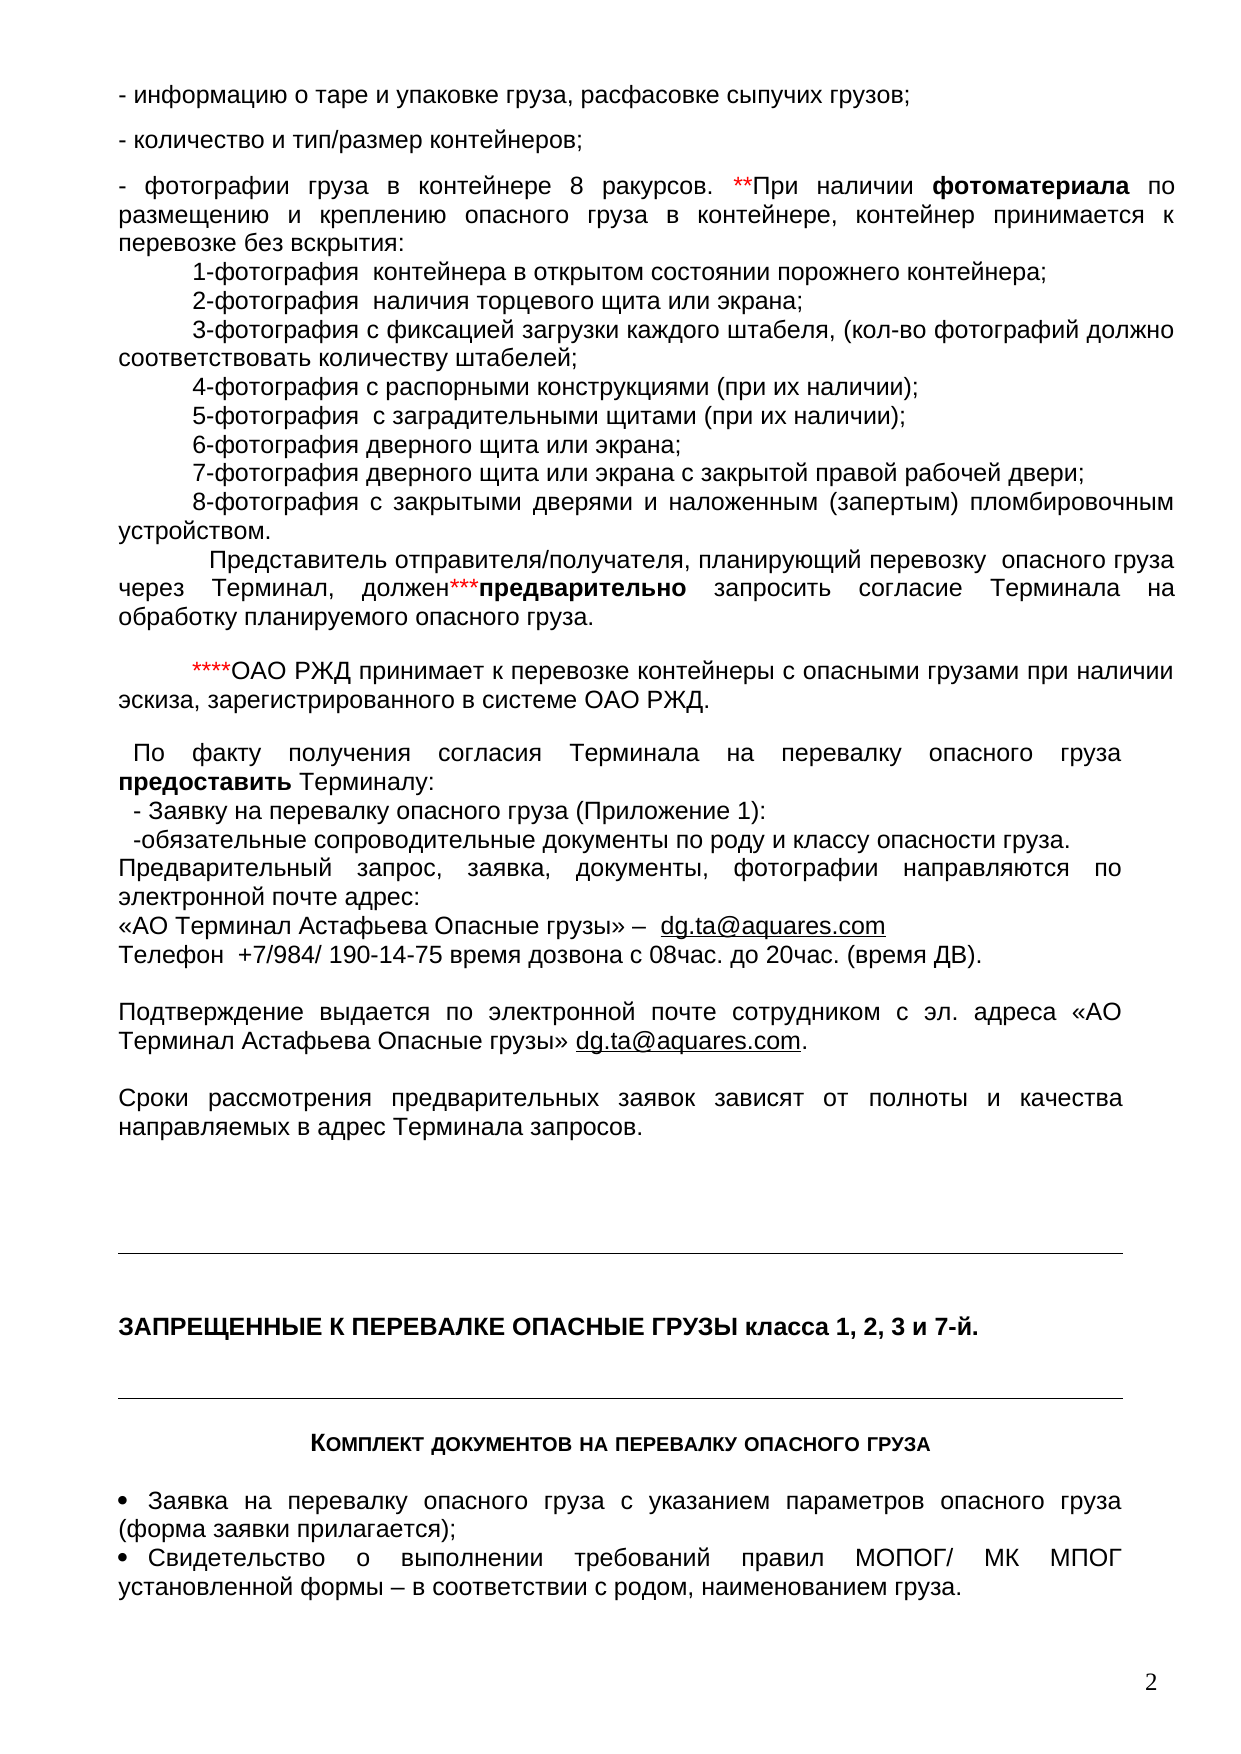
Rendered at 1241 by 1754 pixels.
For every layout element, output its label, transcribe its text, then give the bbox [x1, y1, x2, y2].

text Представитель отправителя/получателя, планирующий перевозку опасного груза через Терминал, должен***предварительно запросить согласие Терминала на обработку планируемого опасного груза. [118, 545, 1175, 631]
text Сроки рассмотрения предварительных заявок зависят от полноты и качества направляемых в адрес Терминала запросов. [118, 1083, 1123, 1141]
text ЗАПРЕЩЕННЫЕ К ПЕРЕВАЛКЕ ОПАСНЫЕ ГРУЗЫ класса 1, 2, 3 и 7-й. [118, 1312, 1123, 1341]
text 4-фотография с распорными конструкциями (при их наличии); [118, 372, 1175, 401]
text 2-фотография наличия торцевого щита или экрана; [118, 286, 1175, 315]
text 7-фотография дверного щита или экрана с закрытой правой рабочей двери; [118, 458, 1175, 487]
text Подтверждение выдается по электронной почте сотрудником с эл. адреса «АО Терминал Астафьева Опасные грузы» dg.ta@aquares.com. [118, 997, 1123, 1055]
text - информацию о таре и упаковке груза, расфасовке сыпучих грузов; [118, 80, 1175, 109]
text -обязательные сопроводительные документы по роду и классу опасности груза. [118, 825, 1123, 853]
text Предварительный запрос, заявка, документы, фотографии направляются по электронной почте адрес: [118, 853, 1123, 911]
text - количество и тип/размер контейнеров; [118, 126, 1175, 154]
text Комплект документов на перевалку опасного груза [118, 1428, 1123, 1457]
text «АО Терминал Астафьева Опасные грузы» – dg.ta@aquares.com [118, 911, 1123, 940]
text 1-фотография контейнера в открытом состоянии порожнего контейнера; [118, 257, 1175, 286]
text 5-фотография с заградительными щитами (при их наличии); [118, 401, 1175, 430]
text 6-фотография дверного щита или экрана; [118, 430, 1175, 458]
list Свидетельство о выполнении требований правил МОПОГ/ МК МПОГ установленной формы – в соответствии с родом, наименованием груза. [118, 1543, 1123, 1601]
text Телефон +7/984/ 190-14-75 время дозвона с 08час. до 20час. (время ДВ). [118, 940, 1123, 968]
text ****ОАО РЖД принимает к перевозке контейнеры с опасными грузами при наличии эскиза, зарегистрированного в системе ОАО РЖД. [118, 656, 1175, 713]
text 8-фотография с закрытыми дверями и наложенным (запертым) пломбировочным устройством. [118, 487, 1175, 545]
text По факту получения согласия Терминала на перевалку опасного груза предоставить Терминалу: [118, 738, 1123, 796]
text 3-фотография с фиксацией загрузки каждого штабеля, (кол-во фотографий должно соответствовать количеству штабелей; [118, 315, 1175, 372]
text - фотографии груза в контейнере 8 ракурсов. **При наличии фотоматериала по размещению и креплению опасного груза в контейнере, контейнер принимается к перевозке без вскрытия: [118, 171, 1175, 257]
list Заявка на перевалку опасного груза с указанием параметров опасного груза (форма заявки прилагается); [118, 1486, 1123, 1543]
text - Заявку на перевалку опасного груза (Приложение 1): [118, 796, 1123, 825]
